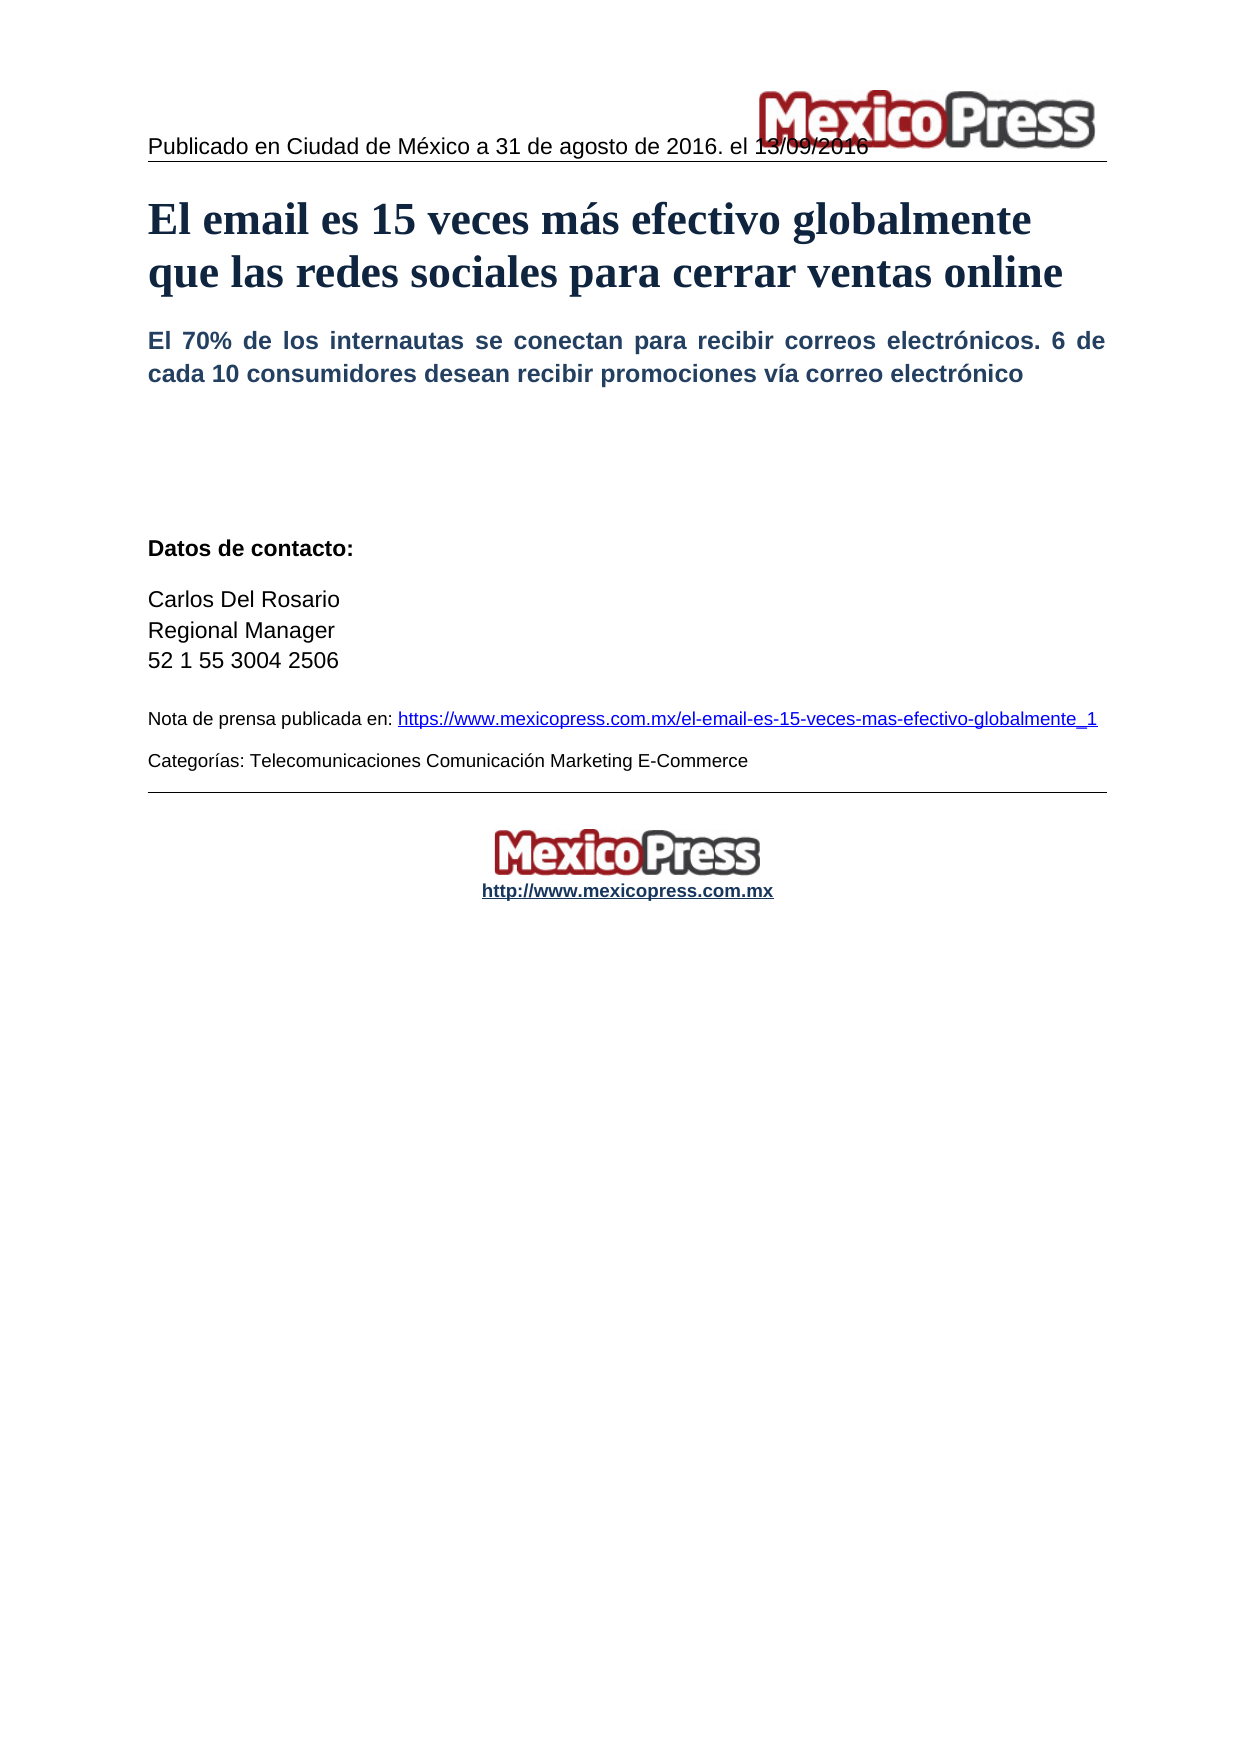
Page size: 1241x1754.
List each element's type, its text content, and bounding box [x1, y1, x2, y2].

subtitle El email es 15 veces más efectivo globalmente que las redes sociales para cerrar ventas online [148, 192, 1107, 297]
text Carlos Del Rosario [148, 586, 1063, 613]
text Publicado en Ciudad de México a 31 de agosto de 2016. el 13/09/2016 [148, 133, 1107, 161]
picture [494, 829, 760, 876]
text Categorías: Telecomunicaciones Comunicación Marketing E-Commerce [148, 750, 1107, 771]
text http://www.mexicopress.com.mx [148, 879, 1107, 901]
text 52 1 55 3004 2506 [148, 647, 1063, 673]
picture [759, 90, 1096, 133]
text Regional Manager [148, 617, 1063, 643]
text Nota de prensa publicada en: https://www.mexicopress.com.mx/el-email-es-15-veces-mas-efectivo-globalmente_1 [148, 707, 1107, 729]
subtitle El 70% de los internautas se conectan para recibir correos electrónicos. 6 de cada 10 consumidores desean recibir promociones vía correo electrónico [148, 326, 1107, 388]
text Datos de contacto: [148, 535, 1107, 562]
